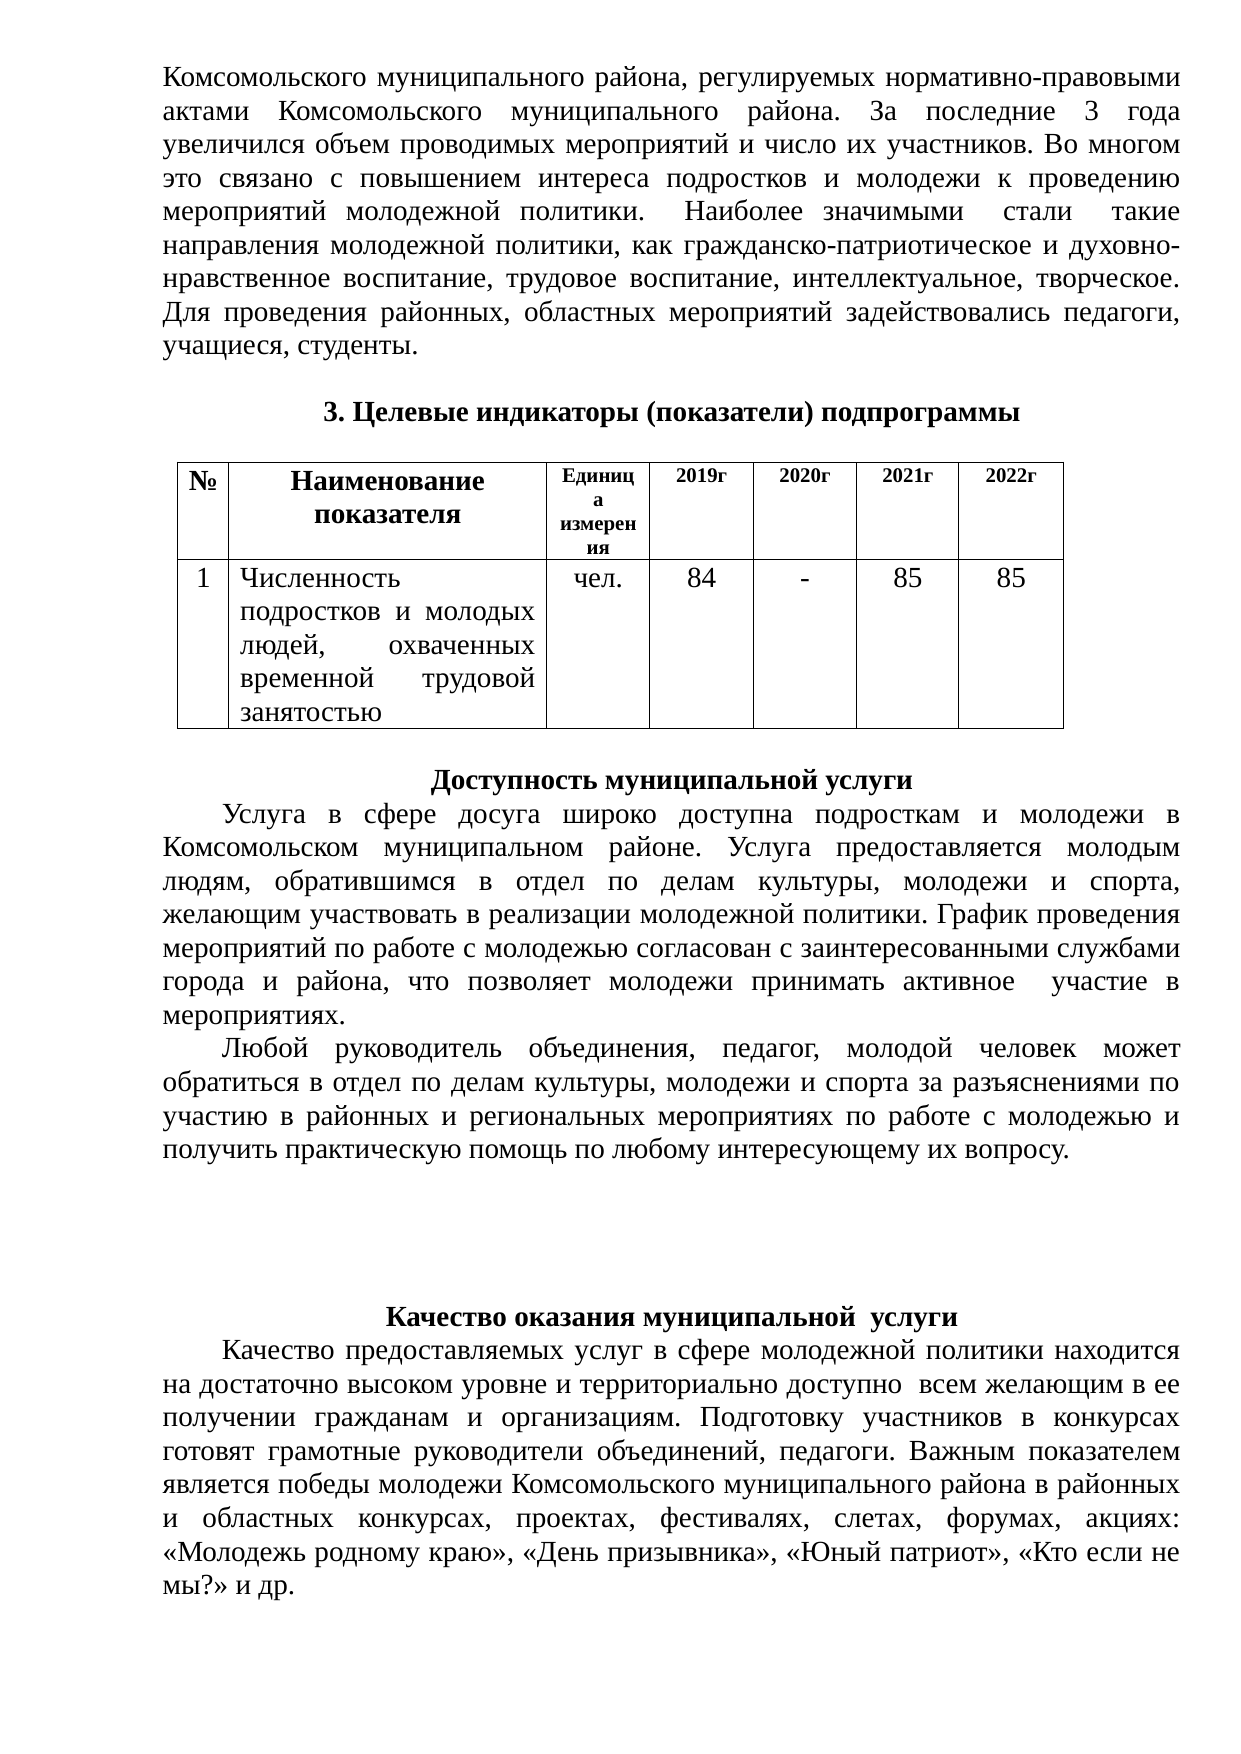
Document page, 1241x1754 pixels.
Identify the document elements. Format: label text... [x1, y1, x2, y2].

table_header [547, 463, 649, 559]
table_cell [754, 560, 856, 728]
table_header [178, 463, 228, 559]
text Качество предоставляемых услуг в сфере молодежной политики находится на достаточно высоком уровне и территориально доступно всем желающим в ее получении гражданам и организациям. Подготовку участников в конкурсах готовят грамотные руководители объединений, педагоги. Важным показателем является победы молодежи Комсомольского муниципального района в районных и областных конкурсах, проектах, фестивалях, слетах, форумах, акциях: «Молодежь родному краю», «День призывника», «Юный патриот», «Кто если не мы?» и др. [162, 1332, 1181, 1601]
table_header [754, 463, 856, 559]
text Услуга в сфере досуга широко доступна подросткам и молодежи в Комсомольском муниципальном районе. Услуга предоставляется молодым людям, обратившимся в отдел по делам культуры, молодежи и спорта, желающим участвовать в реализации молодежной политики. График проведения мероприятий по работе с молодежью согласован с заинтересованными службами города и района, что позволяет молодежи принимать активное участие в мероприятиях. [162, 796, 1181, 1031]
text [162, 59, 1181, 361]
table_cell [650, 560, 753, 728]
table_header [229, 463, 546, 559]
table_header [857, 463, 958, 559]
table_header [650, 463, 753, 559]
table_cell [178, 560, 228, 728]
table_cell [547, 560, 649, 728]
text Любой руководитель объединения, педагог, молодой человек может обратиться в отдел по делам культуры, молодежи и спорта за разъяснениями по участию в районных и региональных мероприятиях по работе с молодежью и получить практическую помощь по любому интересующему их вопросу. [162, 1031, 1181, 1165]
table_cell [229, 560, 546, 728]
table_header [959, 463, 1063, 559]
text Доступность муниципальной услуги [162, 762, 1181, 796]
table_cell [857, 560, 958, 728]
text Качество оказания муниципальной услуги [162, 1299, 1181, 1332]
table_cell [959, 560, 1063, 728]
text 3. Целевые индикаторы (показатели) подпрограммы [162, 394, 1181, 428]
